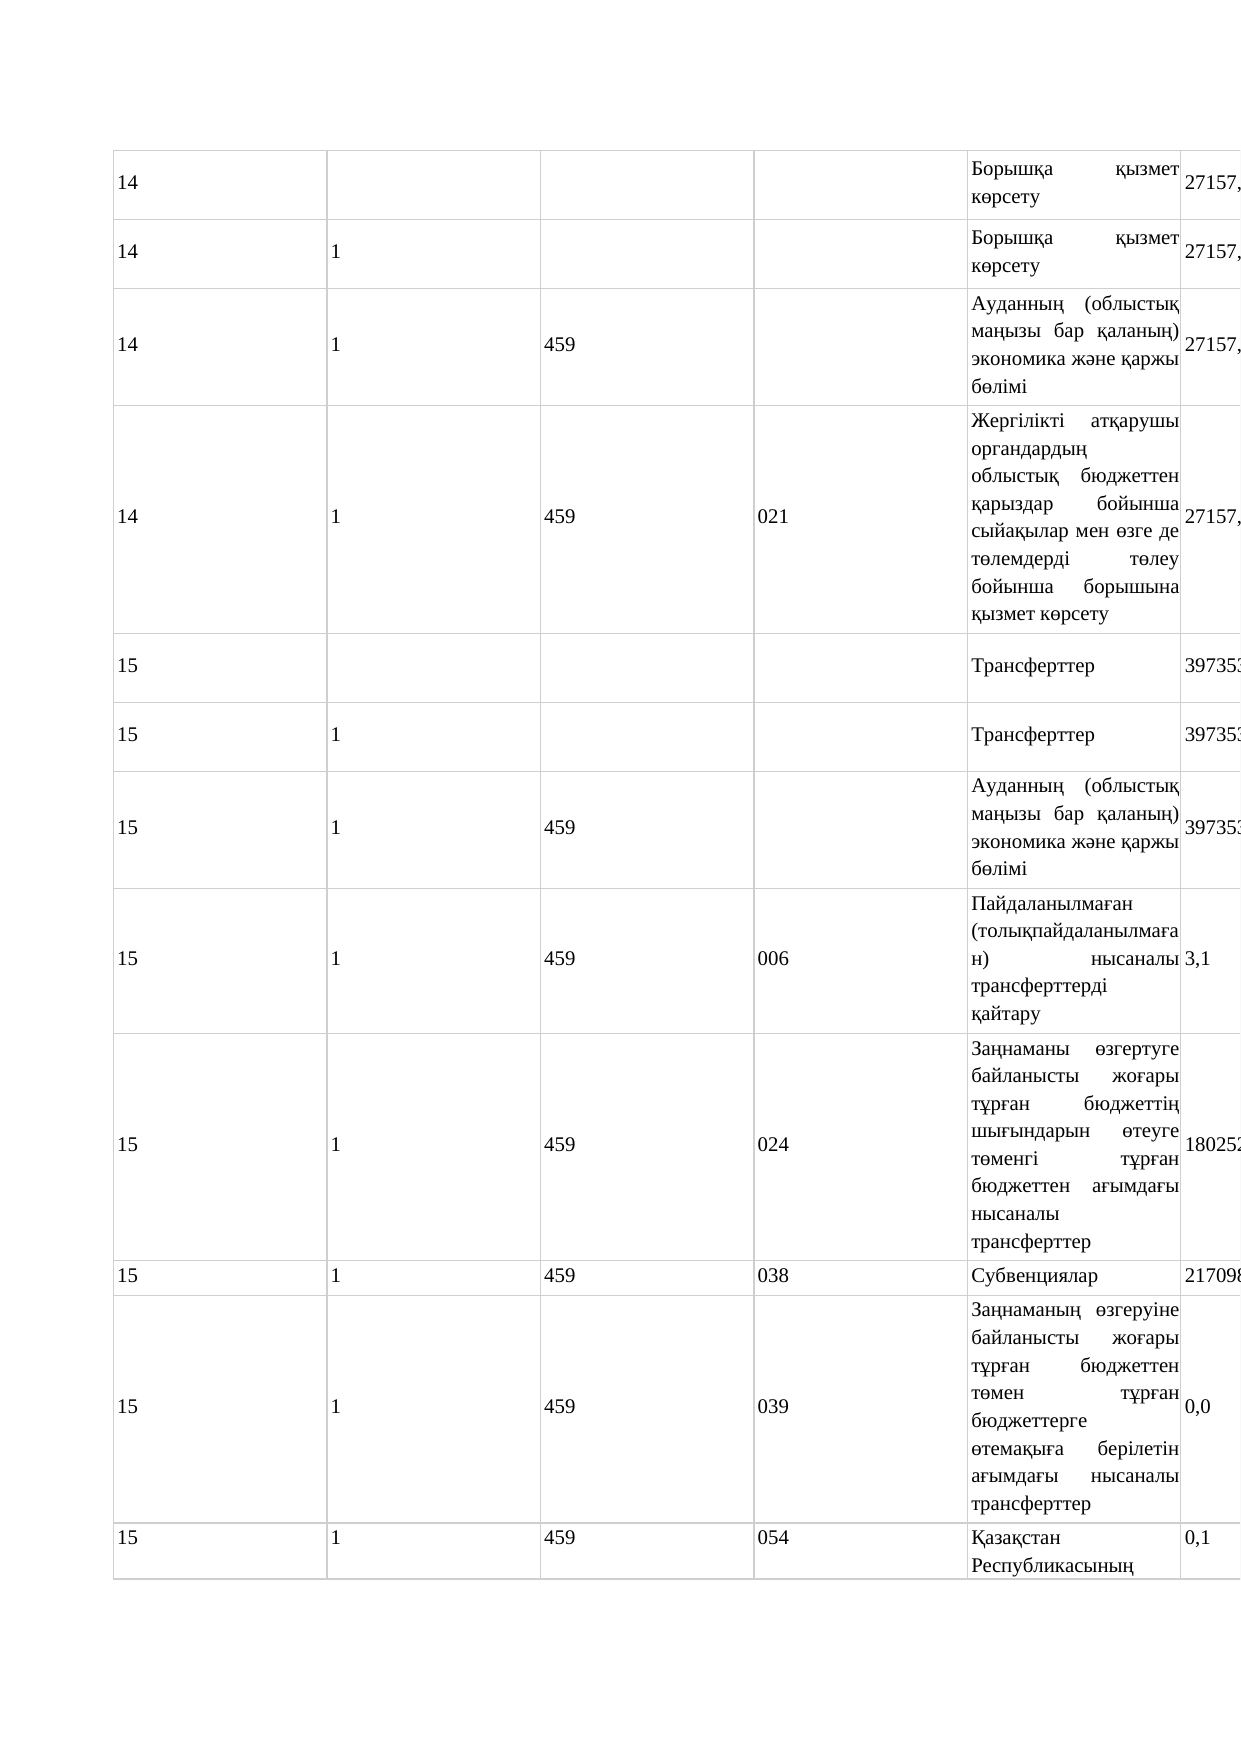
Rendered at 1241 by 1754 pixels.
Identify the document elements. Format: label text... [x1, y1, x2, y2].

table_cell Ауданның (облыстық маңызы бар қаланың) экономика және қаржы бөлімі [968, 772, 1180, 888]
table_cell Трансферттер [968, 703, 1180, 771]
table_cell 459 [541, 1296, 753, 1522]
table_cell 1 [328, 1524, 540, 1578]
table_cell 397353,2 [1181, 772, 1240, 888]
table_cell 1 [328, 703, 540, 771]
table_cell 459 [541, 1034, 753, 1260]
table_cell 459 [541, 772, 753, 888]
table_cell 15 [114, 634, 326, 702]
table_cell 024 [755, 1034, 967, 1260]
table_cell 1 [328, 1261, 540, 1294]
table_cell 27157,0 [1181, 289, 1240, 405]
table_cell Борышқа қызмет көрсету [968, 151, 1180, 219]
table_cell 459 [541, 889, 753, 1033]
table_cell 27157,0 [1181, 220, 1240, 288]
table_cell Борышқа қызмет көрсету [968, 220, 1180, 288]
table_cell 217098,0 [1181, 1261, 1240, 1294]
table_cell [755, 289, 967, 405]
table_cell 14 [114, 406, 326, 633]
table_cell 459 [541, 1524, 753, 1578]
table_cell 15 [114, 1524, 326, 1578]
table_cell [755, 220, 967, 288]
table_cell 14 [114, 151, 326, 219]
table_cell [328, 634, 540, 702]
table_cell 15 [114, 1296, 326, 1522]
table_cell 038 [755, 1261, 967, 1294]
table_cell 1 [328, 1034, 540, 1260]
table_cell Пайдаланылмаған (толықпайдаланылмаған) нысаналы трансферттерді қайтару [968, 889, 1180, 1033]
table_cell 459 [541, 1261, 753, 1294]
table_cell 27157,0 [1181, 406, 1240, 633]
table_cell 397353,2 [1181, 634, 1240, 702]
table_cell 15 [114, 1034, 326, 1260]
table_cell [755, 772, 967, 888]
table_cell 15 [114, 703, 326, 771]
table_cell [755, 703, 967, 771]
table_cell 1 [328, 1296, 540, 1522]
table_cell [968, 1524, 1180, 1578]
table_cell 1 [328, 772, 540, 888]
table_cell [541, 220, 753, 288]
table_cell Заңнаманың өзгеруіне байланысты жоғары тұрған бюджеттен төмен тұрған бюджеттерге өтемақыға берілетін ағымдағы нысаналы трансферттер [968, 1296, 1180, 1522]
table_cell 1 [328, 220, 540, 288]
table_cell 15 [114, 889, 326, 1033]
table_cell 397353,2 [1181, 703, 1240, 771]
table_cell Заңнаманы өзгертуге байланысты жоғары тұрған бюджеттің шығындарын өтеуге төменгі тұрған бюджеттен ағымдағы нысаналы трансферттер [968, 1034, 1180, 1260]
table_cell Ауданның (облыстық маңызы бар қаланың) экономика және қаржы бөлімі [968, 289, 1180, 405]
table_cell 14 [114, 220, 326, 288]
table_cell 021 [755, 406, 967, 633]
table_cell [541, 151, 753, 219]
table_cell 1 [328, 406, 540, 633]
table_cell Жергілікті атқарушы органдардың облыстық бюджеттен қарыздар бойынша сыйақылар мен өзге де төлемдерді төлеу бойынша борышына қызмет көрсету [968, 406, 1180, 633]
table_cell [541, 703, 753, 771]
table_cell [328, 151, 540, 219]
table_cell [755, 634, 967, 702]
table_cell 14 [114, 289, 326, 405]
table_cell 459 [541, 406, 753, 633]
table_cell 459 [541, 289, 753, 405]
table_cell 0,0 [1181, 1296, 1240, 1522]
table_cell [755, 151, 967, 219]
table_cell Субвенциялар [968, 1261, 1180, 1294]
table_cell 15 [114, 1261, 326, 1294]
table_cell [541, 634, 753, 702]
table_cell 054 [755, 1524, 967, 1578]
table_cell 039 [755, 1296, 967, 1522]
table_cell 1 [328, 889, 540, 1033]
table_cell 3,1 [1181, 889, 1240, 1033]
table_cell 0,1 [1181, 1524, 1240, 1578]
table_cell 180252,0 [1181, 1034, 1240, 1260]
table_cell 006 [755, 889, 967, 1033]
table_cell Трансферттер [968, 634, 1180, 702]
table_cell 27157,0 [1181, 151, 1240, 219]
table_cell 15 [114, 772, 326, 888]
table_cell 1 [328, 289, 540, 405]
